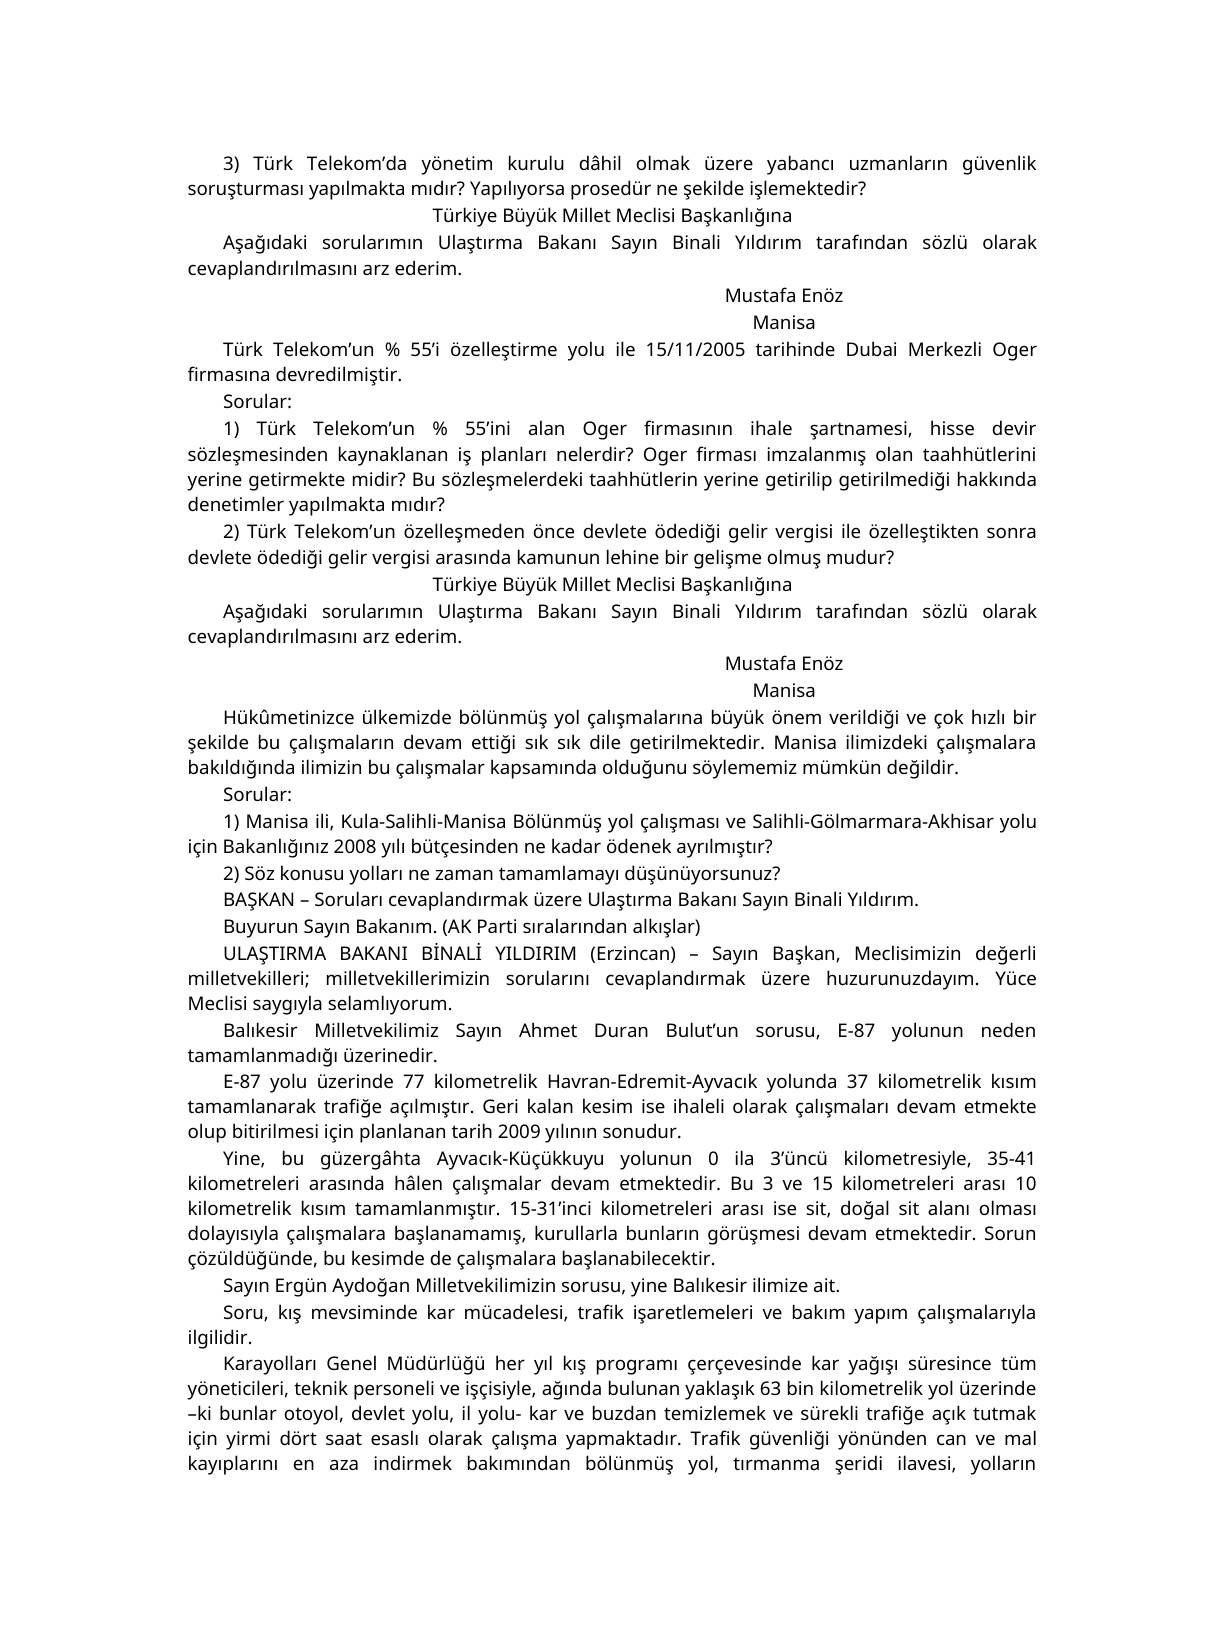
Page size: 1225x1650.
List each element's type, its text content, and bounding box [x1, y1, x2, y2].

text Türkiye Büyük Millet Meclisi Başkanlığına [187, 571, 1037, 596]
text BAŞKAN – Soruları cevaplandırmak üzere Ulaştırma Bakanı Sayın Binali Yıldırım. [187, 887, 1037, 912]
text 2) Söz konusu yolları ne zaman tamamlamayı düşünüyorsunuz? [187, 860, 1037, 885]
text Türkiye Büyük Millet Meclisi Başkanlığına [187, 202, 1037, 228]
text Hükûmetinizce ülkemizde bölünmüş yol çalışmalarına büyük önem verildiği ve çok hızlı bir şekilde bu çalışmaların devam ettiği sık sık dile getirilmektedir. Manisa ilimizdeki çalışmalara bakıldığında ilimizin bu çalışmalar kapsamında olduğunu söylememiz mümkün değildir. [187, 704, 1037, 779]
text Mustafa Enöz [187, 282, 1037, 307]
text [187, 1351, 1037, 1476]
text 3) Türk Telekom’da yönetim kurulu dâhil olmak üzere yabancı uzmanların güvenlik soruşturması yapılmakta mıdır? Yapılıyorsa prosedür ne şekilde işlemektedir? [187, 150, 1037, 201]
text ULAŞTIRMA BAKANI BİNALİ YILDIRIM (Erzincan) – Sayın Başkan, Meclisimizin değerli milletvekilleri; milletvekillerimizin sorularını cevaplandırmak üzere huzurunuzdayım. Yüce Meclisi saygıyla selamlıyorum. [187, 940, 1037, 1015]
text Sorular: [187, 781, 1037, 806]
text Soru, kış mevsiminde kar mücadelesi, trafik işaretlemeleri ve bakım yapım çalışmalarıyla ilgilidir. [187, 1299, 1037, 1349]
text Aşağıdaki sorularımın Ulaştırma Bakanı Sayın Binali Yıldırım tarafından sözlü olarak cevaplandırılmasını arz ederim. [187, 229, 1037, 280]
text Balıkesir Milletvekilimiz Sayın Ahmet Duran Bulut’un sorusu, E-87 yolunun neden tamamlanmadığı üzerinedir. [187, 1017, 1037, 1067]
text Mustafa Enöz [187, 650, 1037, 676]
text Sayın Ergün Aydoğan Milletvekilimizin sorusu, yine Balıkesir ilimize ait. [187, 1272, 1037, 1297]
text Manisa [187, 309, 1037, 334]
text 1) Manisa ili, Kula-Salihli-Manisa Bölünmüş yol çalışması ve Salihli-Gölmarmara-Akhisar yolu için Bakanlığınız 2008 yılı bütçesinden ne kadar ödenek ayrılmıştır? [187, 808, 1037, 858]
text Türk Telekom’un % 55’i özelleştirme yolu ile 15/11/2005 tarihinde Dubai Merkezli Oger firmasına devredilmiştir. [187, 336, 1037, 387]
text Sorular: [187, 388, 1037, 414]
text 2) Türk Telekom’un özelleşmeden önce devlete ödediği gelir vergisi ile özelleştikten sonra devlete ödediği gelir vergisi arasında kamunun lehine bir gelişme olmuş mudur? [187, 518, 1037, 569]
text Manisa [187, 677, 1037, 703]
text Buyurun Sayın Bakanım. (AK Parti sıralarından alkışlar) [187, 913, 1037, 938]
text 1) Türk Telekom’un % 55’ini alan Oger firmasının ihale şartnamesi, hisse devir sözleşmesinden kaynaklanan iş planları nelerdir? Oger firması imzalanmış olan taahhütlerini yerine getirmekte midir? Bu sözleşmelerdeki taahhütlerin yerine getirilip getirilmediği hakkında denetimler yapılmakta mıdır? [187, 416, 1037, 517]
text Aşağıdaki sorularımın Ulaştırma Bakanı Sayın Binali Yıldırım tarafından sözlü olarak cevaplandırılmasını arz ederim. [187, 598, 1037, 649]
text Yine, bu güzergâhta Ayvacık-Küçükkuyu yolunun 0 ila 3’üncü kilometresiyle, 35-41 kilometreleri arasında hâlen çalışmalar devam etmektedir. Bu 3 ve 15 kilometreleri arası 10 kilometrelik kısım tamamlanmıştır. 15-31’inci kilometreleri arası ise sit, doğal sit alanı olması dolayısıyla çalışmalara başlanamamış, kurullarla bunların görüşmesi devam etmektedir. Sorun çözüldüğünde, bu kesimde de çalışmalara başlanabilecektir. [187, 1146, 1037, 1271]
text E-87 yolu üzerinde 77 kilometrelik Havran-Edremit-Ayvacık yolunda 37 kilometrelik kısım tamamlanarak trafiğe açılmıştır. Geri kalan kesim ise ihaleli olarak çalışmaları devam etmekte olup bitirilmesi için planlanan tarih 2009 yılının sonudur. [187, 1069, 1037, 1144]
